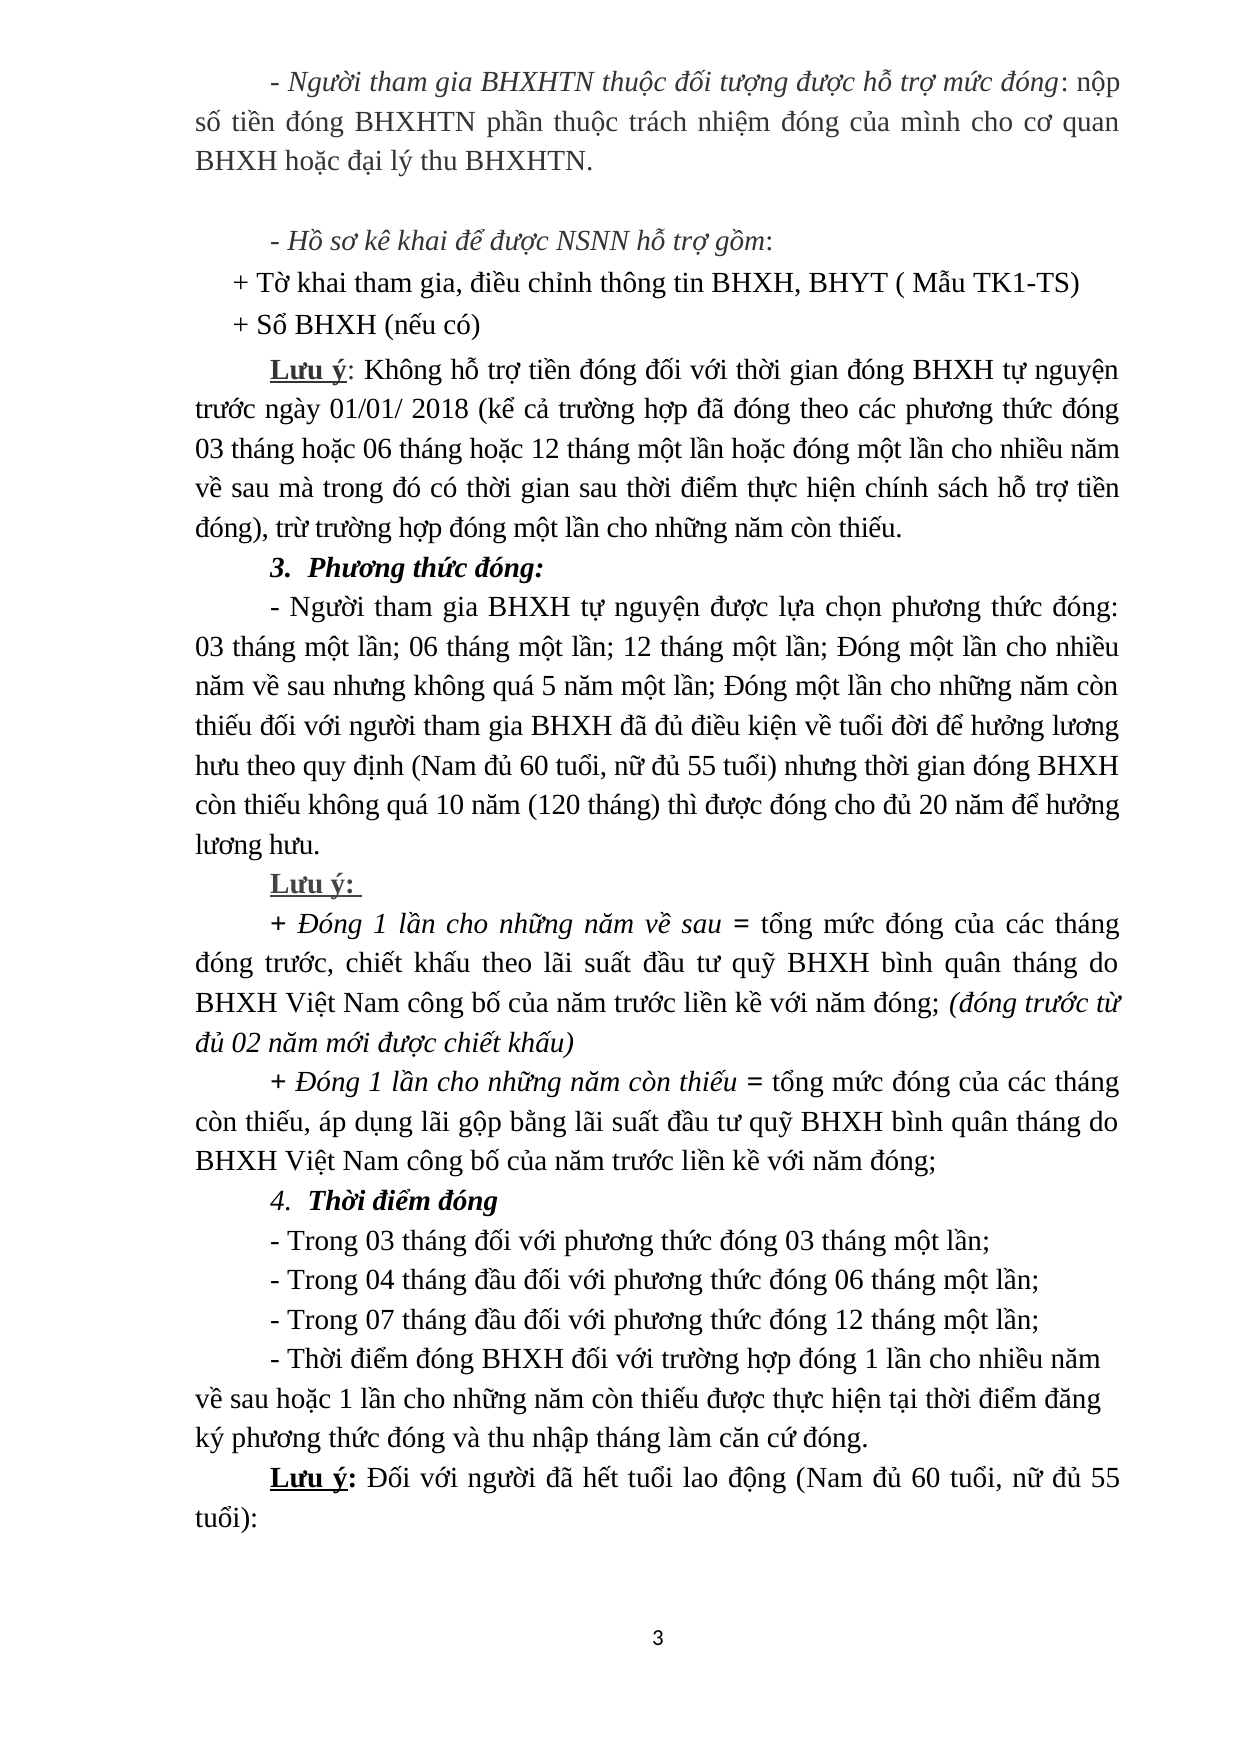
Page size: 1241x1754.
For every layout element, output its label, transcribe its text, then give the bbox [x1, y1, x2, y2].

text Lưu ý: Đối với người đã hết tuổi lao động (Nam đủ 60 tuổi, nữ đủ 55 tuổi): [195, 1456, 1120, 1535]
list - Trong 07 tháng đầu đối với phương thức đóng 12 tháng một lần; [270, 1297, 1120, 1337]
text + Tờ khai tham gia, điều chỉnh thông tin BHXH, BHYT ( Mẫu TK1-TS) [195, 264, 1120, 299]
text - Thời điểm đóng BHXH đối với trường hợp đóng 1 lần cho nhiều năm về sau hoặc 1 lần cho những năm còn thiếu được thực hiện tại thời điểm đăng ký phương thức đóng và thu nhập tháng làm căn cứ đóng. [195, 1337, 1120, 1456]
text + Đóng 1 lần cho những năm về sau = tổng mức đóng của các tháng đóng trước, chiết khấu theo lãi suất đầu tư quỹ BHXH bình quân tháng do BHXH Việt Nam công bố của năm trước liền kề với năm đóng; (đóng trước từ đủ 02 năm mới được chiết khấu) [195, 902, 1120, 1060]
list Phương thức đóng: [270, 545, 1120, 585]
list - Trong 03 tháng đối với phương thức đóng 03 tháng một lần; [270, 1218, 1120, 1258]
text + Sổ BHXH (nếu có) [195, 306, 1120, 341]
text - Hồ sơ kê khai để được NSNN hỗ trợ gồm: [195, 218, 1120, 258]
text Lưu ý: Không hỗ trợ tiền đóng đối với thời gian đóng BHXH tự nguyện trước ngày 01/01/ 2018 (kể cả trường hợp đã đóng theo các phương thức đóng 03 tháng hoặc 06 tháng hoặc 12 tháng một lần hoặc đóng một lần cho nhiều năm về sau mà trong đó có thời gian sau thời điểm thực hiện chính sách hỗ trợ tiền đóng), trừ trường hợp đóng một lần cho những năm còn thiếu. [195, 347, 1120, 545]
text - Người tham gia BHXH tự nguyện được lựa chọn phương thức đóng: 03 tháng một lần; 06 tháng một lần; 12 tháng một lần; Đóng một lần cho nhiều năm về sau nhưng không quá 5 năm một lần; Đóng một lần cho những năm còn thiếu đối với người tham gia BHXH đã đủ điều kiện về tuổi đời để hưởng lương hưu theo quy định (Nam đủ 60 tuổi, nữ đủ 55 tuổi) nhưng thời gian đóng BHXH còn thiếu không quá 10 năm (120 tháng) thì được đóng cho đủ 20 năm để hưởng lương hưu. [195, 585, 1120, 862]
list Thời điểm đóng [270, 1179, 1120, 1218]
text + Đóng 1 lần cho những năm còn thiếu = tổng mức đóng của các tháng còn thiếu, áp dụng lãi gộp bằng lãi suất đầu tư quỹ BHXH bình quân tháng do BHXH Việt Nam công bố của năm trước liền kề với năm đóng; [195, 1060, 1120, 1179]
list - Trong 04 tháng đầu đối với phương thức đóng 06 tháng một lần; [270, 1258, 1120, 1297]
text - Người tham gia BHXHTN thuộc đối tượng được hỗ trợ mức đóng: nộp số tiền đóng BHXHTN phần thuộc trách nhiệm đóng của mình cho cơ quan BHXH hoặc đại lý thu BHXHTN. [195, 60, 1120, 179]
text Lưu ý: [195, 862, 1120, 902]
